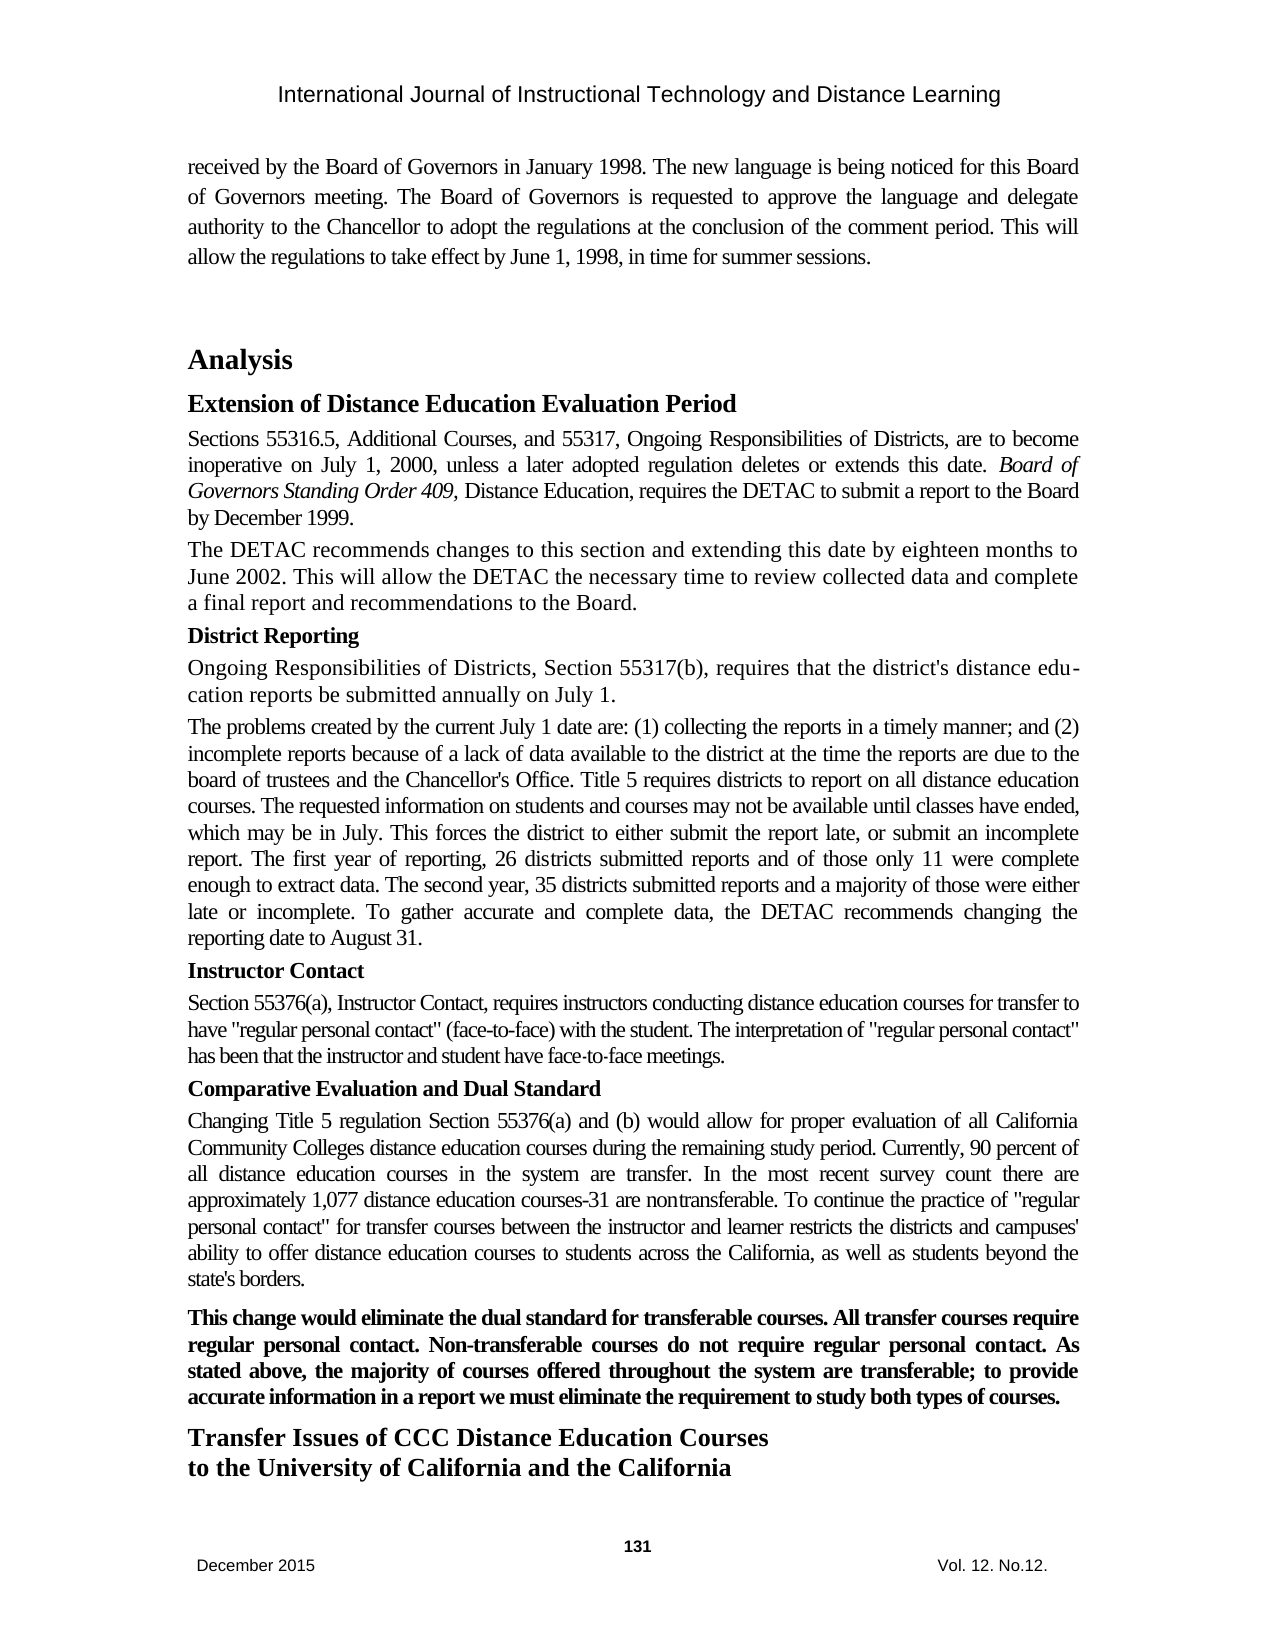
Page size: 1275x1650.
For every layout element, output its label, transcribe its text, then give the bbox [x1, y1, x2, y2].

text Instructor Contact [187, 957, 1087, 983]
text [187, 1422, 780, 1482]
text Ongoing Responsibilities of Districts, Section 55317(b), requires that the district's distance education reports be submitted annually on July 1. [187, 654, 1080, 707]
text Extension of Distance Education Evaluation Period [187, 388, 1087, 418]
text Sections 55316.5, Additional Courses, and 55317, Ongoing Responsibilities of Districts, are to become inoperative on July 1, 2000, unless a later adopted regulation deletes or extends this date. Board of Governors Standing Order 409, Distance Education, requires the DETAC to submit a report to the Board by December 1999. [187, 425, 1080, 530]
text This change would eliminate the dual standard for transferable courses. All transfer courses require regular personal contact. Non-transferable courses do not require regular personal contact. As stated above, the majority of courses offered throughout the system are transferable; to provide accurate information in a report we must eliminate the requirement to study both types of courses. [187, 1304, 1080, 1410]
text The problems created by the current July 1 date are: (1) collecting the reports in a timely manner; and (2) incomplete reports because of a lack of data available to the district at the time the reports are due to the board of trustees and the Chancellor's Office. Title 5 requires districts to report on all distance education courses. The requested information on students and courses may not be available until classes have ended, which may be in July. This forces the district to either submit the report late, or submit an incomplete report. The first year of reporting, 26 districts submitted reports and of those only 11 were complete enough to extract data. The second year, 35 districts submitted reports and a majority of those were either late or incomplete. To gather accurate and complete data, the DETAC recommends changing the reporting date to August 31. [187, 713, 1080, 951]
text The DETAC recommends changes to this section and extending this date by eighteen months to June 2002. This will allow the DETAC the necessary time to review collected data and complete a final report and recommendations to the Board. [187, 536, 1080, 616]
text Analysis [187, 342, 1087, 376]
text Changing Title 5 regulation Section 55376(a) and (b) would allow for proper evaluation of all California Community Colleges distance education courses during the remaining study period. Currently, 90 percent of all distance education courses in the system are transfer. In the most recent survey count there are approximately 1,077 distance education courses-31 are nontransferable. To continue the practice of "regular personal contact" for transfer courses between the instructor and learner restricts the districts and campuses' ability to offer distance education courses to students across the California, as well as students beyond the state's borders. [187, 1107, 1080, 1292]
text Comparative Evaluation and Dual Standard [187, 1075, 1080, 1101]
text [187, 150, 1080, 271]
text District Reporting [187, 622, 1087, 648]
text Section 55376(a), Instructor Contact, requires instructors conducting distance education courses for transfer to have "regular personal contact" (face-to-face) with the student. The interpretation of "regular personal contact" has been that the instructor and student have face-to-face meetings. [187, 989, 1080, 1068]
